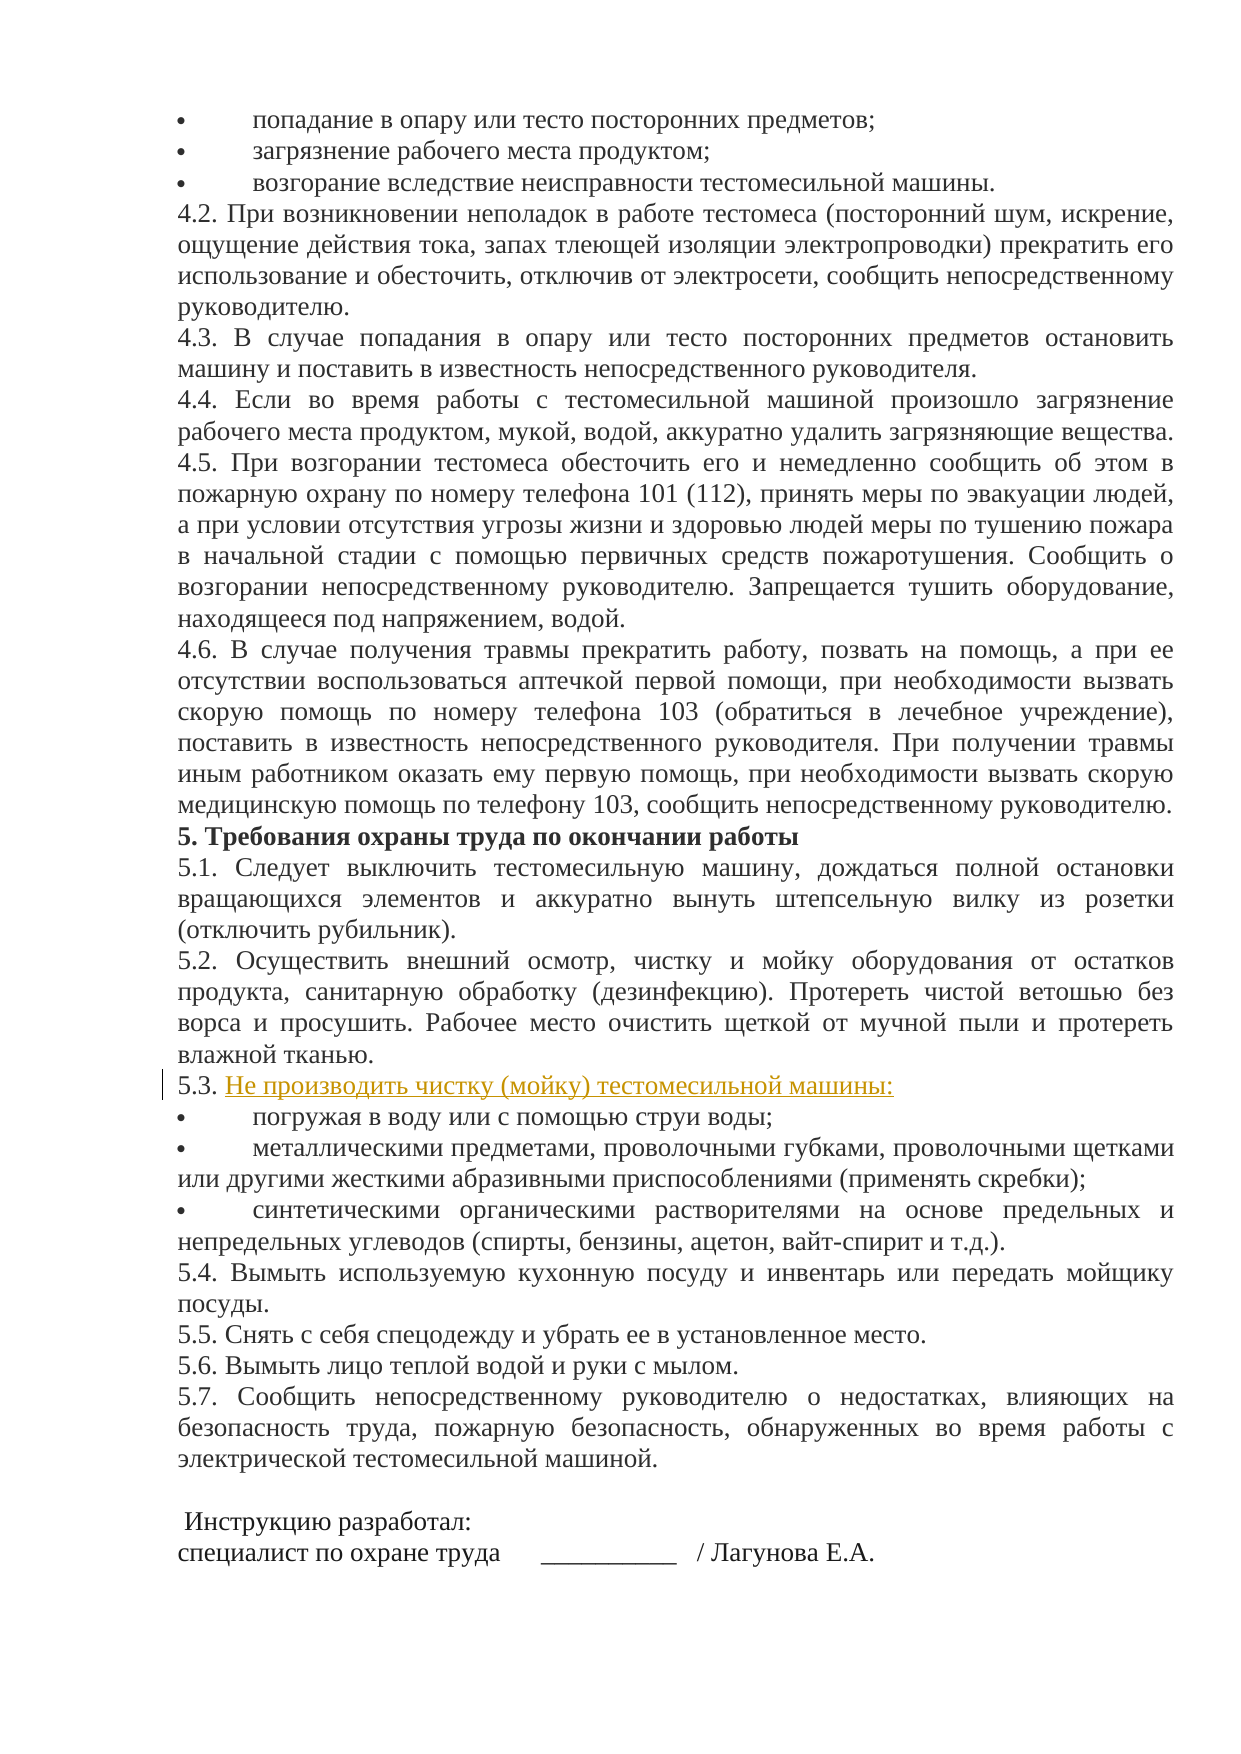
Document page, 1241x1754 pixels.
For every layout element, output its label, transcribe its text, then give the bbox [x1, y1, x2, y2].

text 4.2. При возникновении неполадок в работе тестомеса (посторонний шум, искрение, ощущение действия тока, запах тлеющей изоляции электропроводки) прекратить его использование и обесточить, отключив от электросети, сообщить непосредственному руководителю. [177, 197, 1175, 321]
text 5.3. [177, 1069, 1175, 1100]
list синтетическими органическими растворителями на основе предельных и непредельных углеводов (спирты, бензины, ацетон, вайт-спирит и т.д.). [177, 1193, 1175, 1256]
list попадание в опару или тесто посторонних предметов; [177, 103, 1175, 134]
text 5.7. Сообщить непосредственному руководителю о недостатках, влияющих на безопасность труда, пожарную безопасность, обнаруженных во время работы с электрической тестомесильной машиной. [177, 1380, 1175, 1474]
list загрязнение рабочего места продуктом; [177, 134, 1175, 166]
text 5.2. Осуществить внешний осмотр, чистку и мойку оборудования от остатков продукта, санитарную обработку (дезинфекцию). Протереть чистой ветошью без ворса и просушить. Рабочее место очистить щеткой от мучной пыли и протереть влажной тканью. [177, 944, 1175, 1069]
text 5.1. Следует выключить тестомесильную машину, дождаться полной остановки вращающихся элементов и аккуратно вынуть штепсельную вилку из розетки (отключить рубильник). [177, 851, 1175, 944]
text 5.6. Вымыть лицо теплой водой и руки с мылом. [177, 1349, 1175, 1380]
text 4.6. В случае получения травмы прекратить работу, позвать на помощь, а при ее отсутствии воспользоваться аптечкой первой помощи, при необходимости вызвать скорую помощь по номеру телефона 103 (обратиться в лечебное учреждение), поставить в известность непосредственного руководителя. При получении травмы иным работником оказать ему первую помощь, при необходимости вызвать скорую медицинскую помощь по телефону 103, сообщить непосредственному руководителю. [177, 633, 1175, 820]
text специалист по охране труда __________ / Лагунова Е.А. [177, 1536, 1175, 1567]
list металлическими предметами, проволочными губками, проволочными щетками или другими жесткими абразивными приспособлениями (применять скребки); [177, 1131, 1175, 1193]
text 5.5. Снять с себя спецодежду и убрать ее в установленное место. [177, 1318, 1175, 1349]
list погружая в воду или с помощью струи воды; [177, 1100, 1175, 1131]
text 4.3. В случае попадания в опару или тесто посторонних предметов остановить машину и поставить в известность непосредственного руководителя. [177, 321, 1175, 384]
text 4.4. Если во время работы с тестомесильной машиной произошло загрязнение рабочего места продуктом, мукой, водой, аккуратно удалить загрязняющие вещества. 4.5. При возгорании тестомеса обесточить его и немедленно сообщить об этом в пожарную охрану по номеру телефона 101 (112), принять меры по эвакуации людей, а при условии отсутствия угрозы жизни и здоровью людей меры по тушению пожара в начальной стадии с помощью первичных средств пожаротушения. Сообщить о возгорании непосредственному руководителю. Запрещается тушить оборудование, находящееся под напряжением, водой. [177, 384, 1175, 633]
text 5.4. Вымыть используемую кухонную посуду и инвентарь или передать мойщику посуды. [177, 1256, 1175, 1318]
list возгорание вследствие неисправности тестомесильной машины. [177, 166, 1175, 197]
text Инструкцию разработал: [177, 1505, 1175, 1536]
text 5. Требования охраны труда по окончании работы [177, 820, 1175, 851]
